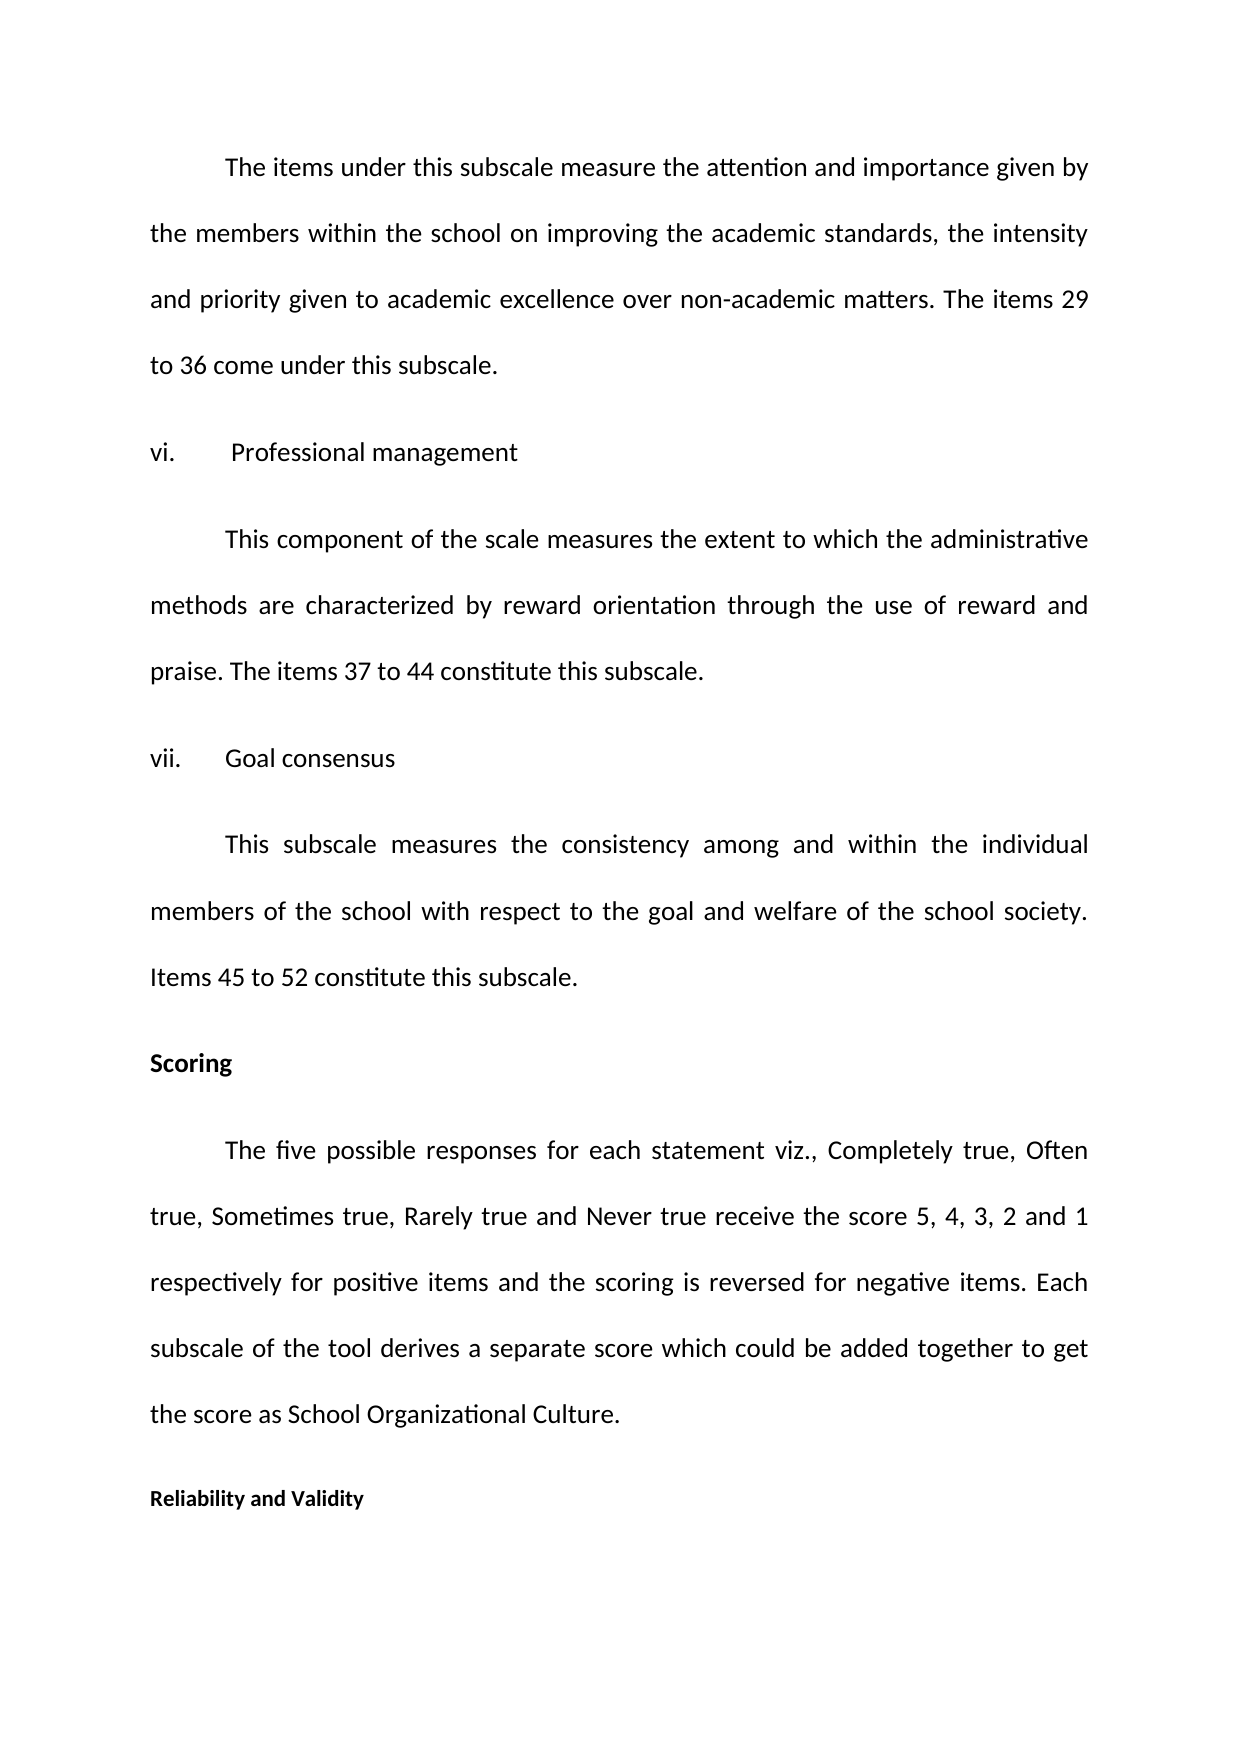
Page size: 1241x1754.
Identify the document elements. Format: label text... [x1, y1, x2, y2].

text vi. Professional management [150, 435, 1090, 468]
text Scoring [150, 1047, 1090, 1080]
text This subscale measures the consistency among and within the individual members of the school with respect to the goal and welfare of the school society. Items 45 to 52 constitute this subscale. [150, 828, 1090, 993]
text The items under this subscale measure the attention and importance given by the members within the school on improving the academic standards, the intensity and priority given to academic excellence over non-academic matters. The items 29 to 36 come under this subscale. [150, 150, 1090, 381]
text vii. Goal consensus [150, 741, 1090, 774]
text Reliability and Validity [150, 1484, 1090, 1513]
text The five possible responses for each statement viz., Completely true, Often true, Sometimes true, Rarely true and Never true receive the score 5, 4, 3, 2 and 1 respectively for positive items and the scoring is reversed for negative items. Each subscale of the tool derives a separate score which could be added together to get the score as School Organizational Culture. [150, 1133, 1090, 1431]
text This component of the scale measures the extent to which the administrative methods are characterized by reward orientation through the use of reward and praise. The items 37 to 44 constitute this subscale. [150, 522, 1090, 687]
